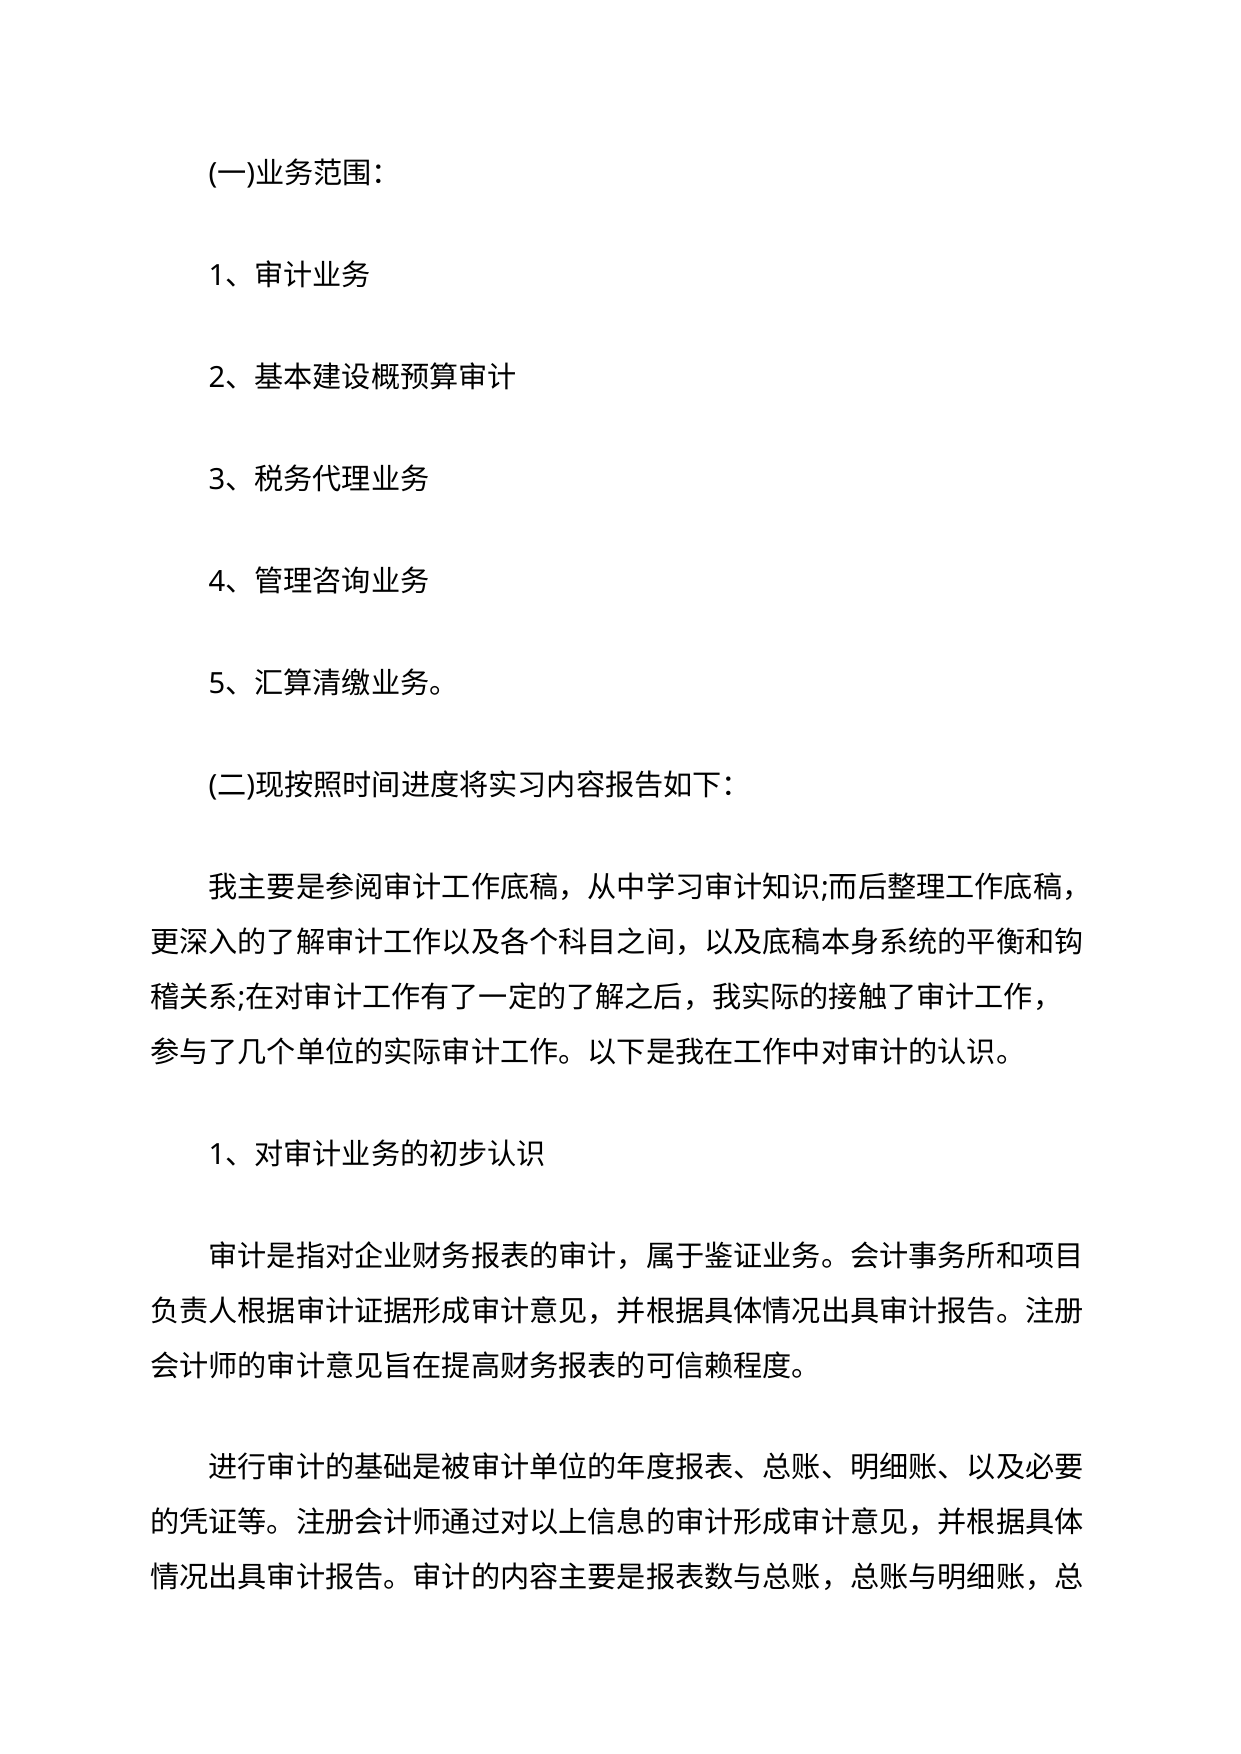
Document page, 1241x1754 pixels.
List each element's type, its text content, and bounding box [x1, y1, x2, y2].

text (一)业务范围： [150, 150, 1090, 192]
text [150, 1444, 1090, 1596]
text 审计是指对企业财务报表的审计，属于鉴证业务。会计事务所和项目负责人根据审计证据形成审计意见，并根据具体情况出具审计报告。注册会计师的审计意见旨在提高财务报表的可信赖程度。 [150, 1232, 1090, 1384]
text 2、基本建设概预算审计 [150, 354, 1090, 396]
text 我主要是参阅审计工作底稿，从中学习审计知识;而后整理工作底稿，更深入的了解审计工作以及各个科目之间，以及底稿本身系统的平衡和钩稽关系;在对审计工作有了一定的了解之后，我实际的接触了审计工作，参与了几个单位的实际审计工作。以下是我在工作中对审计的认识。 [150, 864, 1090, 1071]
text 3、税务代理业务 [150, 456, 1090, 498]
text 1、审计业务 [150, 252, 1090, 294]
text (二)现按照时间进度将实习内容报告如下： [150, 762, 1090, 804]
text 4、管理咨询业务 [150, 558, 1090, 600]
text 1、对审计业务的初步认识 [150, 1131, 1090, 1173]
text 5、汇算清缴业务。 [150, 660, 1090, 702]
